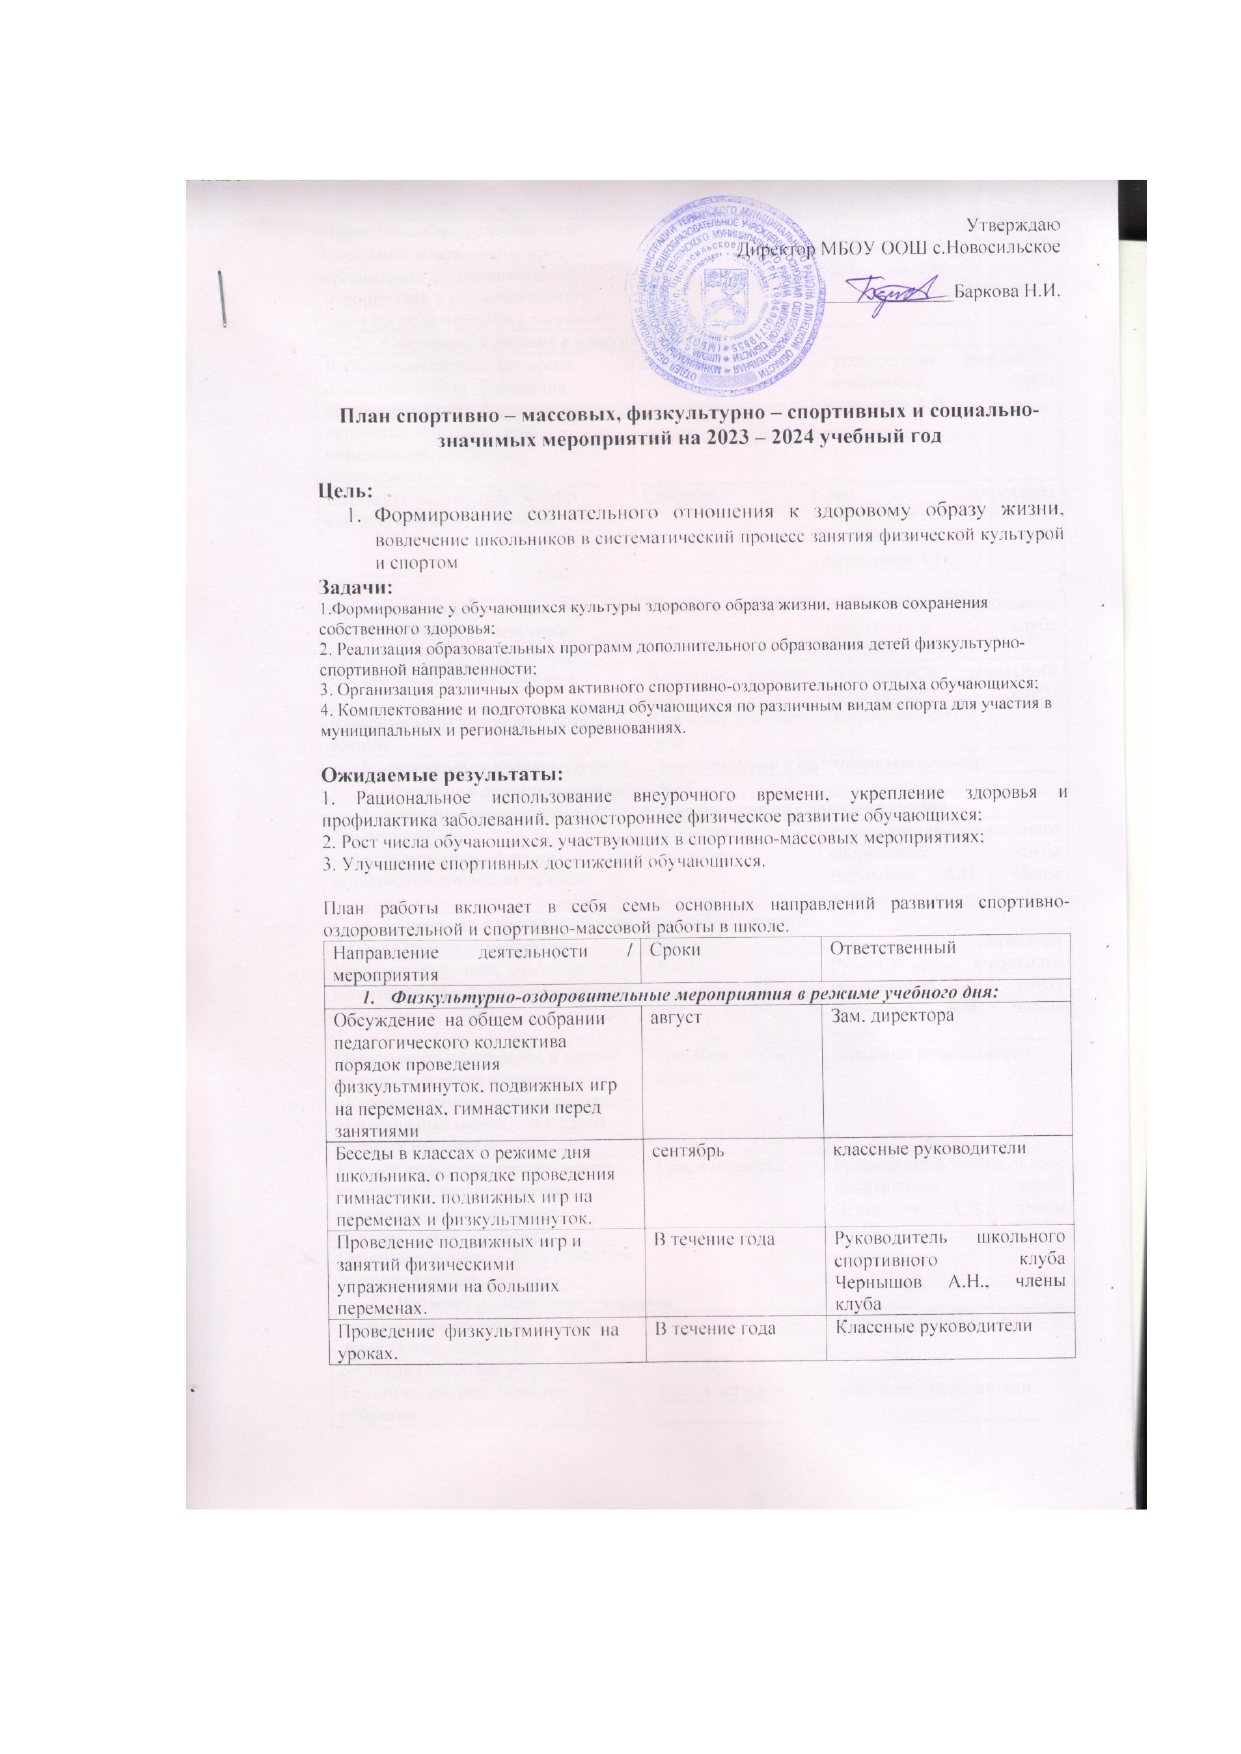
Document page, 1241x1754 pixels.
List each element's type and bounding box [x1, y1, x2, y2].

picture [177, 175, 1152, 1514]
